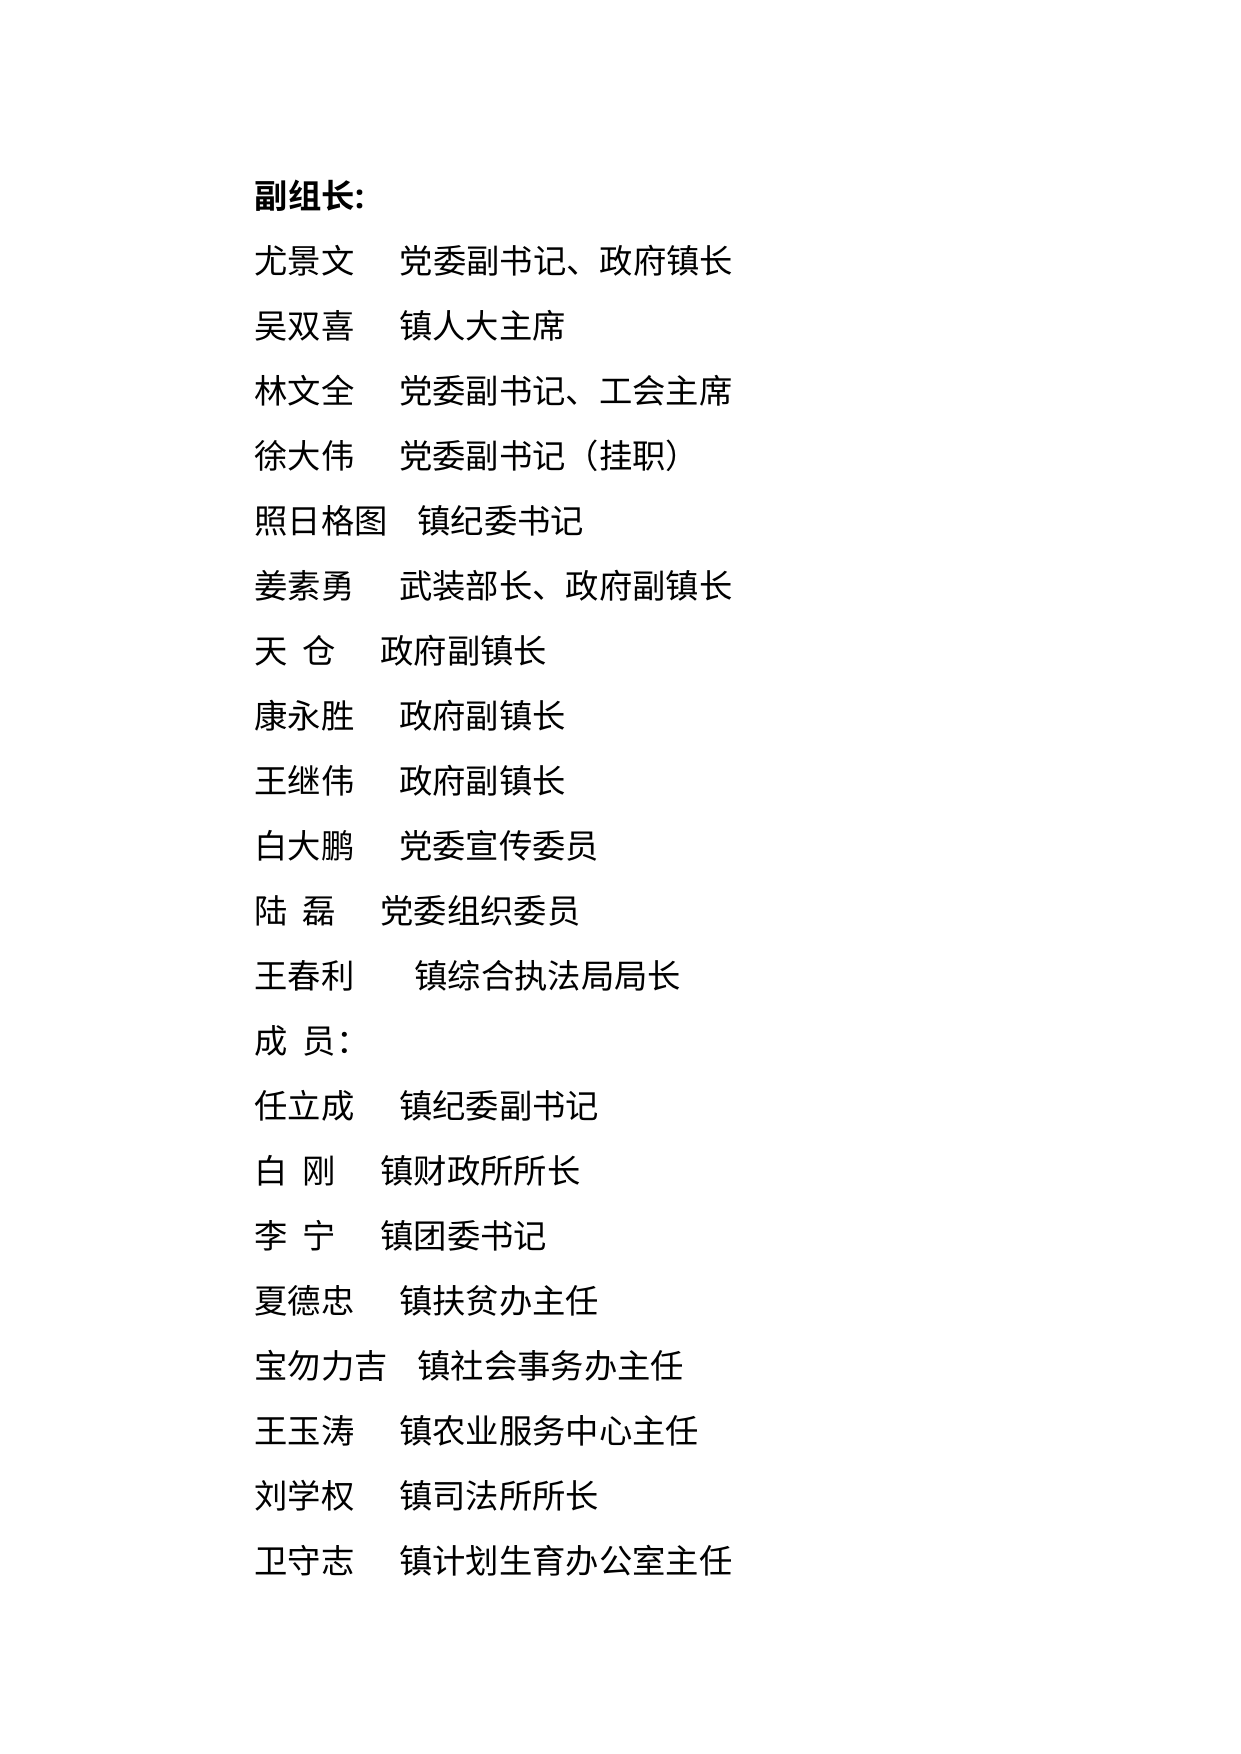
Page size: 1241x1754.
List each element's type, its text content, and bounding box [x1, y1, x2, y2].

text 白大鹏 党委宣传委员 [187, 812, 1053, 877]
text 陆 磊 党委组织委员 [187, 877, 1053, 942]
text 任立成 镇纪委副书记 [187, 1072, 1053, 1137]
text 康永胜 政府副镇长 [187, 682, 1053, 747]
text 姜素勇 武装部长、政府副镇长 [187, 552, 1053, 617]
text 副组长: [187, 162, 1053, 227]
text 吴双喜 镇人大主席 [187, 292, 1053, 357]
text 夏德忠 镇扶贫办主任 [187, 1267, 1053, 1332]
text 李 宁 镇团委书记 [187, 1202, 1053, 1267]
text 徐大伟 党委副书记（挂职） [187, 422, 1053, 487]
text 成 员： [187, 1007, 1053, 1072]
text 照日格图 镇纪委书记 [187, 487, 1053, 552]
text 刘学权 镇司法所所长 [187, 1462, 1053, 1527]
text 天 仓 政府副镇长 [187, 617, 1053, 682]
text 王春利 镇综合执法局局长 [187, 942, 1053, 1007]
text 卫守志 镇计划生育办公室主任 [187, 1527, 1053, 1592]
text 宝勿力吉 镇社会事务办主任 [187, 1332, 1053, 1397]
text 林文全 党委副书记、工会主席 [187, 357, 1053, 422]
text 王继伟 政府副镇长 [187, 747, 1053, 812]
text 尤景文 党委副书记、政府镇长 [187, 227, 1053, 292]
text 白 刚 镇财政所所长 [187, 1137, 1053, 1202]
text 王玉涛 镇农业服务中心主任 [187, 1397, 1053, 1462]
